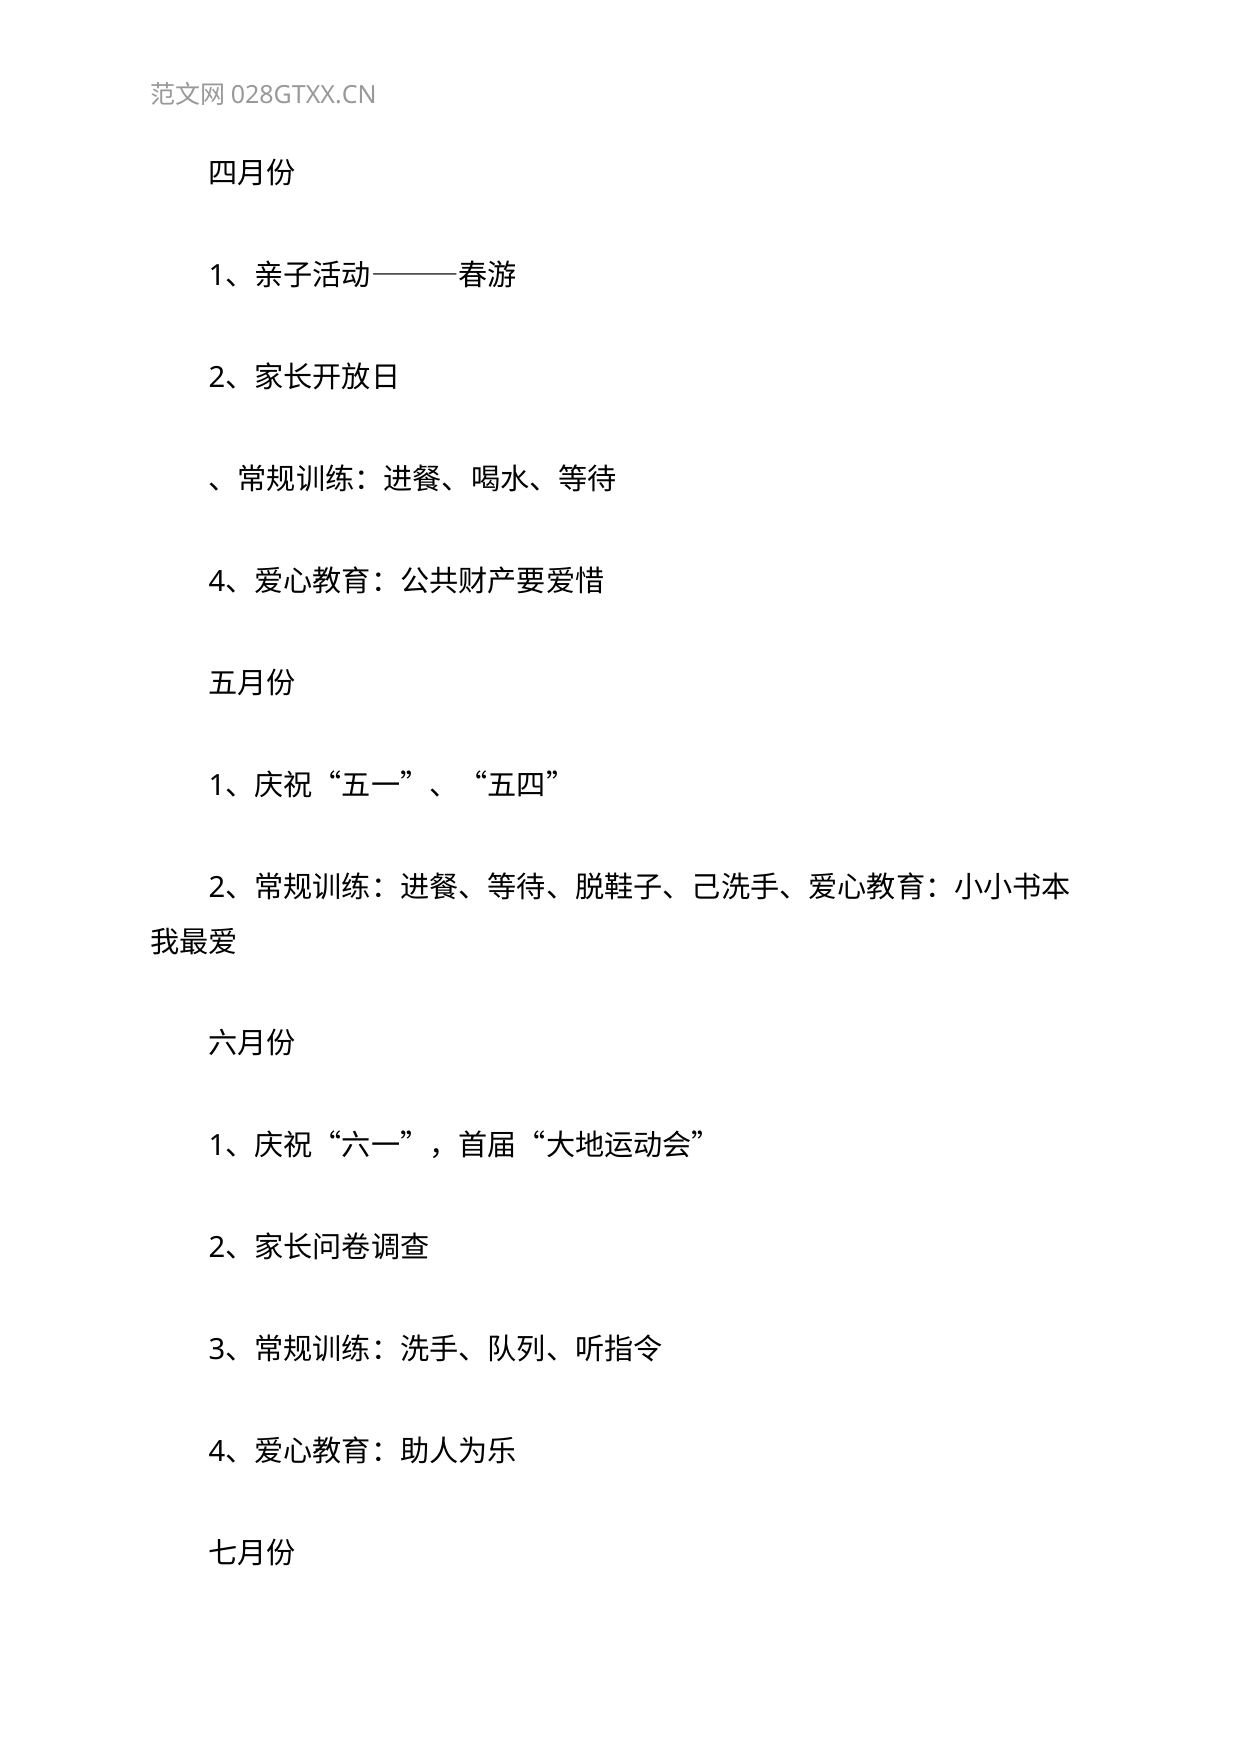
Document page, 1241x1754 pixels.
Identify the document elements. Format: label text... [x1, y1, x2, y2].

text 四月份 [150, 150, 1090, 192]
text 六月份 [150, 1020, 1090, 1062]
text 1、庆祝“六一”，首届“大地运动会” [150, 1122, 1090, 1164]
text 1、庆祝“五一”、“五四” [150, 761, 1090, 804]
text 4、爱心教育：助人为乐 [150, 1428, 1090, 1470]
text 2、家长问卷调查 [150, 1224, 1090, 1266]
text 2、家长开放日 [150, 354, 1090, 396]
text 3、常规训练：洗手、队列、听指令 [150, 1326, 1090, 1368]
text 2、常规训练：进餐、等待、脱鞋子、己洗手、爱心教育：小小书本我最爱 [150, 863, 1090, 961]
text 五月份 [150, 659, 1090, 702]
text 4、爱心教育：公共财产要爱惜 [150, 557, 1090, 600]
text 七月份 [150, 1530, 1090, 1572]
text 1、亲子活动———春游 [150, 252, 1090, 294]
text 、常规训练：进餐、喝水、等待 [150, 456, 1090, 498]
